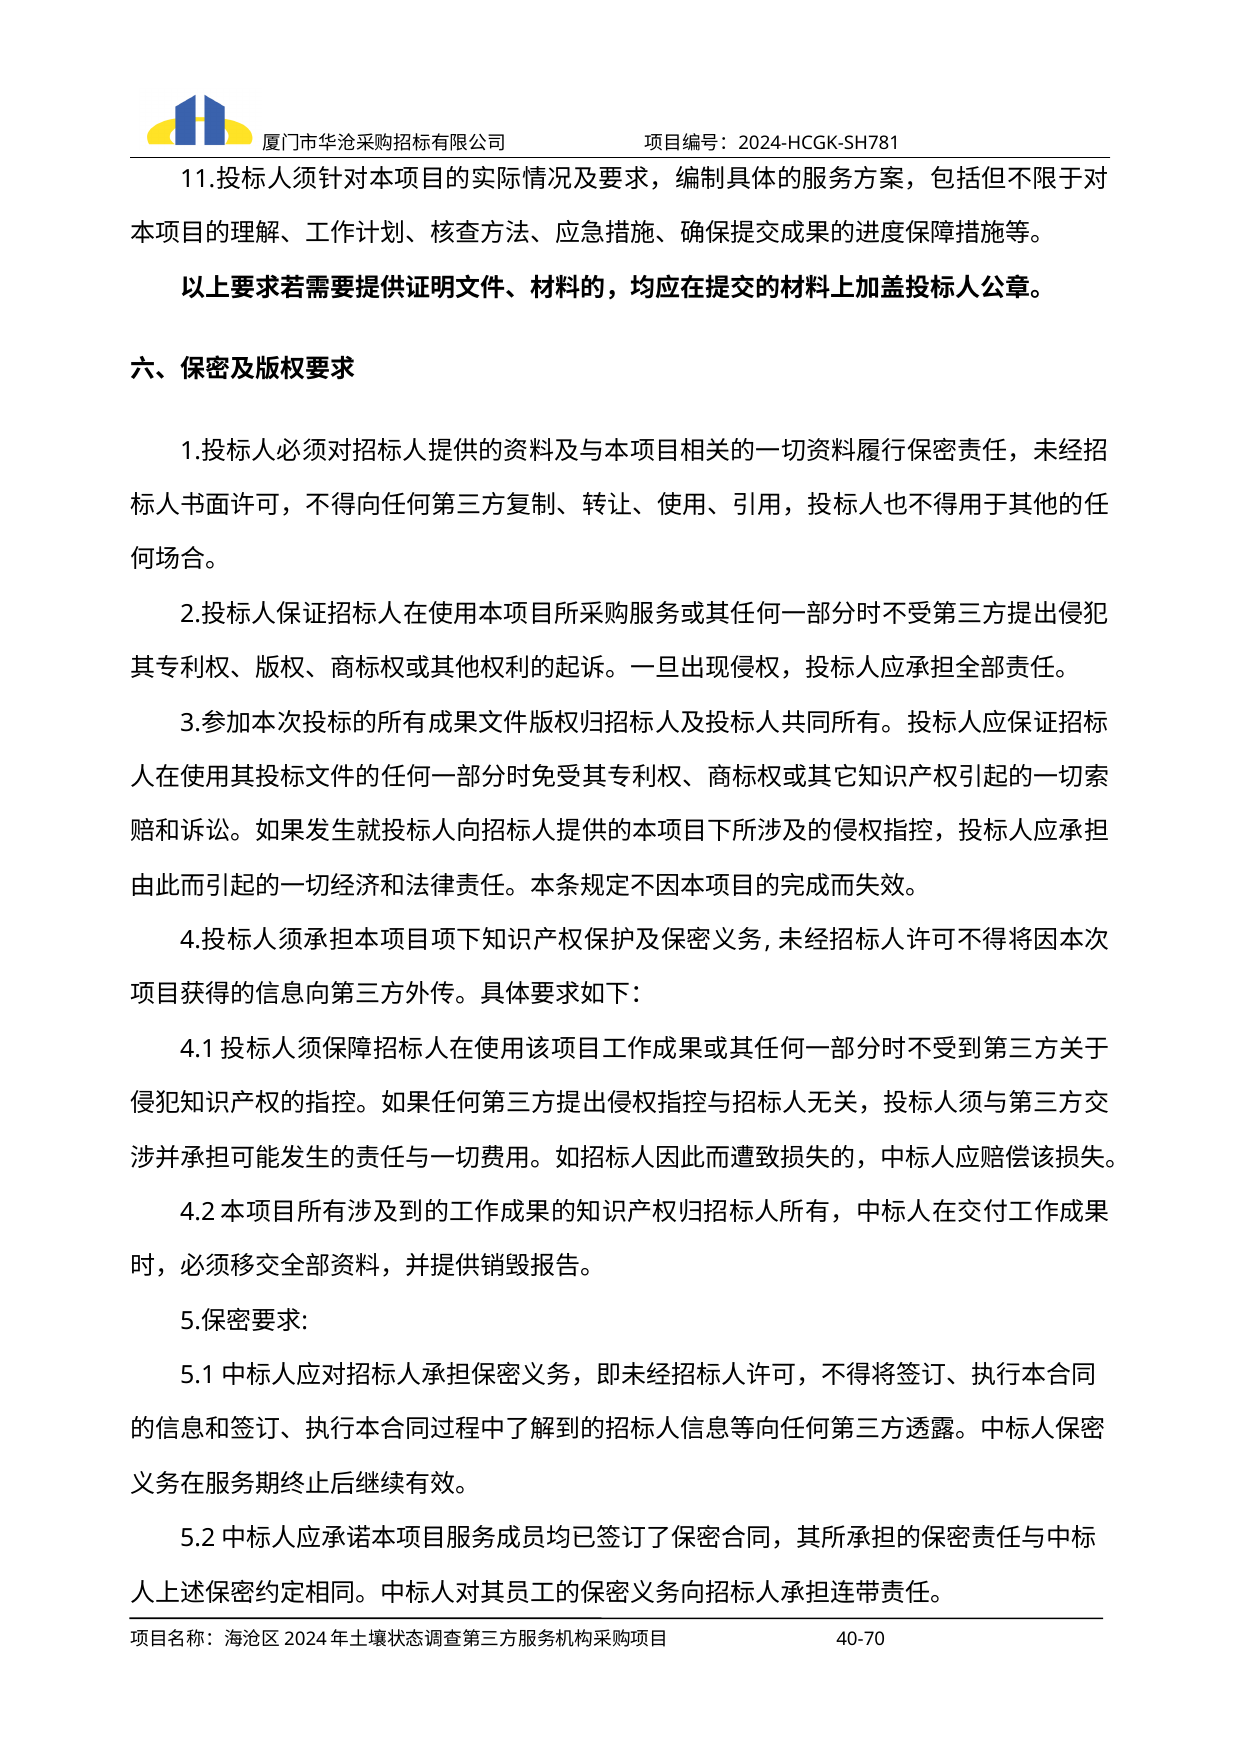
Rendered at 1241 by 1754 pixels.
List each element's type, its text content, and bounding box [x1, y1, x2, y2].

text 5.保密要求: [130, 1300, 1110, 1336]
text 4.投标人须承担本项目项下知识产权保护及保密义务, 未经招标人许可不得将因本次项目获得的信息向第三方外传。具体要求如下： [130, 919, 1110, 1010]
text 3.参加本次投标的所有成果文件版权归招标人及投标人共同所有。投标人应保证招标人在使用其投标文件的任何一部分时免受其专利权、商标权或其它知识产权引起的一切索赔和诉讼。如果发生就投标人向招标人提供的本项目下所涉及的侵权指控，投标人应承担由此而引起的一切经济和法律责任。本条规定不因本项目的完成而失效。 [130, 702, 1110, 901]
text 5.2 中标人应承诺本项目服务成员均已签订了保密合同，其所承担的保密责任与中标人上述保密约定相同。中标人对其员工的保密义务向招标人承担连带责任。 [130, 1518, 1110, 1608]
text 11.投标人须针对本项目的实际情况及要求，编制具体的服务方案，包括但不限于对本项目的理解、工作计划、核查方法、应急措施、确保提交成果的进度保障措施等。 [130, 158, 1110, 249]
text 1.投标人必须对招标人提供的资料及与本项目相关的一切资料履行保密责任，未经招标人书面许可，不得向任何第三方复制、转让、使用、引用，投标人也不得用于其他的任何场合。 [130, 430, 1110, 575]
picture [139, 88, 262, 150]
subtitle 六、保密及版权要求 [130, 349, 1110, 385]
text 4.2本项目所有涉及到的工作成果的知识产权归招标人所有，中标人在交付工作成果时，必须移交全部资料，并提供销毁报告。 [130, 1191, 1110, 1282]
text 4.1投标人须保障招标人在使用该项目工作成果或其任何一部分时不受到第三方关于侵犯知识产权的指控。如果任何第三方提出侵权指控与招标人无关，投标人须与第三方交涉并承担可能发生的责任与一切费用。如招标人因此而遭致损失的，中标人应赔偿该损失。 [130, 1028, 1110, 1173]
text 以上要求若需要提供证明文件、材料的，均应在提交的材料上加盖投标人公章。 [130, 267, 1110, 303]
text 2.投标人保证招标人在使用本项目所采购服务或其任何一部分时不受第三方提出侵犯其专利权、版权、商标权或其他权利的起诉。一旦出现侵权，投标人应承担全部责任。 [130, 593, 1110, 684]
text 5.1 中标人应对招标人承担保密义务，即未经招标人许可，不得将签订、执行本合同的信息和签订、执行本合同过程中了解到的招标人信息等向任何第三方透露。中标人保密义务在服务期终止后继续有效。 [130, 1354, 1110, 1499]
